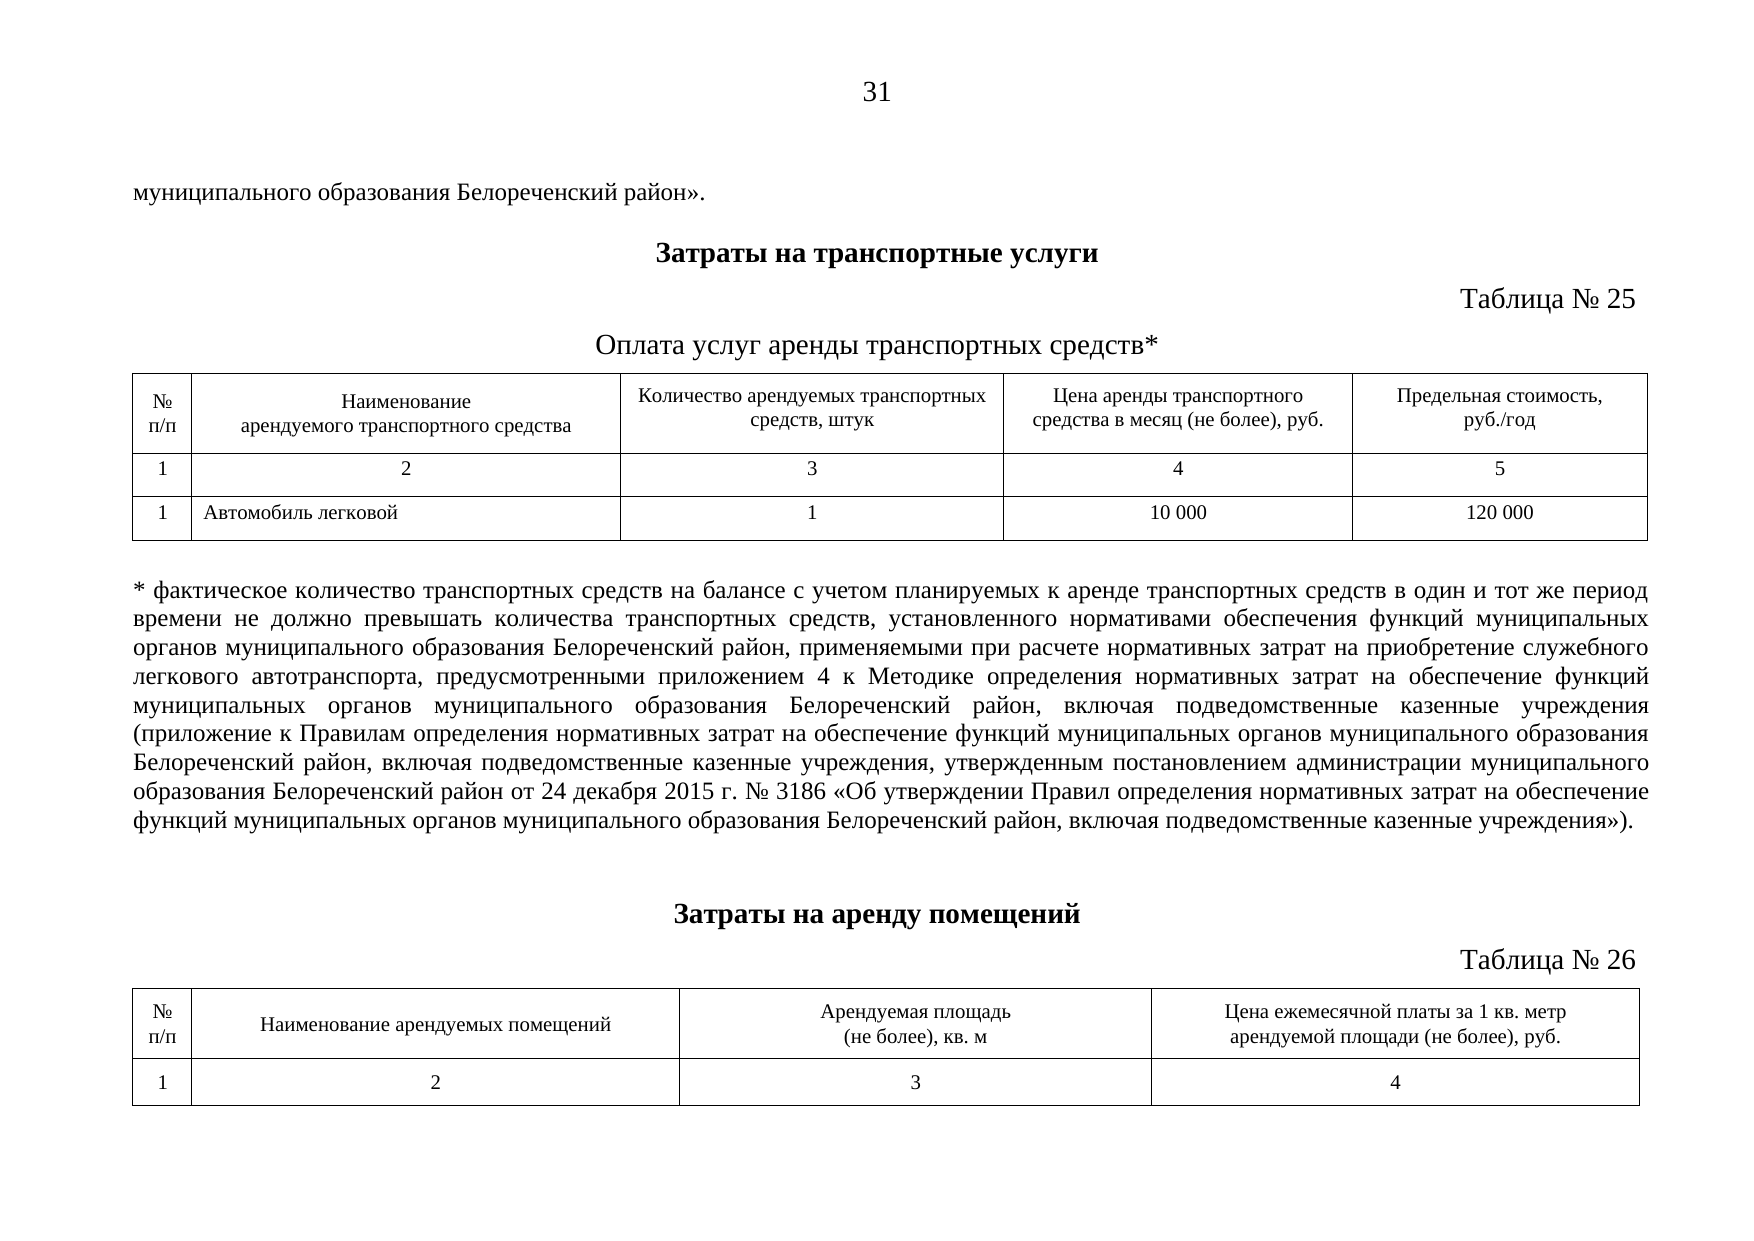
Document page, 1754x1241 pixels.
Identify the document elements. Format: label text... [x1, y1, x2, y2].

table_cell Автомобиль легковой [192, 497, 620, 540]
table_cell 4 [1004, 454, 1352, 496]
table_cell 3 [680, 1059, 1151, 1104]
table_cell 120 000 [1353, 497, 1647, 540]
table_cell 3 [621, 454, 1003, 496]
table_cell 4 [1152, 1059, 1639, 1104]
table_header № п/п [133, 989, 191, 1058]
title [133, 177, 1636, 206]
table_cell 5 [1353, 454, 1647, 496]
table_cell 1 [621, 497, 1003, 540]
text Таблица № 26 [118, 942, 1636, 975]
title Оплата услуг аренды транспортных средств* [118, 327, 1636, 360]
table_header Предельная стоимость, руб./год [1353, 374, 1647, 452]
table_header Количество арендуемых транспортных средств, штук [621, 374, 1003, 452]
table_cell 2 [192, 1059, 679, 1104]
table_header № п/п [133, 374, 191, 452]
title Затраты на транспортные услуги [118, 235, 1636, 268]
table_cell 10 000 [1004, 497, 1352, 540]
table_header Цена ежемесячной платы за 1 кв. метр арендуемой площади (не более), руб. [1152, 989, 1639, 1058]
table_header Цена аренды транспортного средства в месяц (не более), руб. [1004, 374, 1352, 452]
table_cell 1 [133, 454, 191, 496]
table_header Наименование арендуемых помещений [192, 989, 679, 1058]
table_cell 1 [133, 497, 191, 540]
table_header Арендуемая площадь (не более), кв. м [680, 989, 1151, 1058]
title Затраты на аренду помещений [118, 896, 1636, 929]
table_cell 2 [192, 454, 620, 496]
title Таблица № 25 [118, 281, 1636, 314]
title * фактическое количество транспортных средств на балансе с учетом планируемых к аренде транспортных средств в один и тот же период времени не должно превышать количества транспортных средств, установленного нормативами обеспечения функций муниципальных органов муниципального образования Белореченский район, применяемыми при расчете нормативных затрат на приобретение служебного легкового автотранспорта, предусмотренными приложением 4 к Методике определения нормативных затрат на обеспечение функций муниципальных органов муниципального образования Белореченский район, включая подведомственные казенные учреждения (приложение к Правилам определения нормативных затрат на обеспечение функций муниципальных органов муниципального образования Белореченский район, включая подведомственные казенные учреждения, утвержденным постановлением администрации муниципального образования Белореченский район от 24 декабря 2015 г. № 3186 «Об утверждении Правил определения нормативных затрат на обеспечение функций муниципальных органов муниципального образования Белореченский район, включая подведомственные казенные учреждения»). [118, 575, 1636, 833]
table_cell 1 [133, 1059, 191, 1104]
table_header Наименование арендуемого транспортного средства [192, 374, 620, 452]
